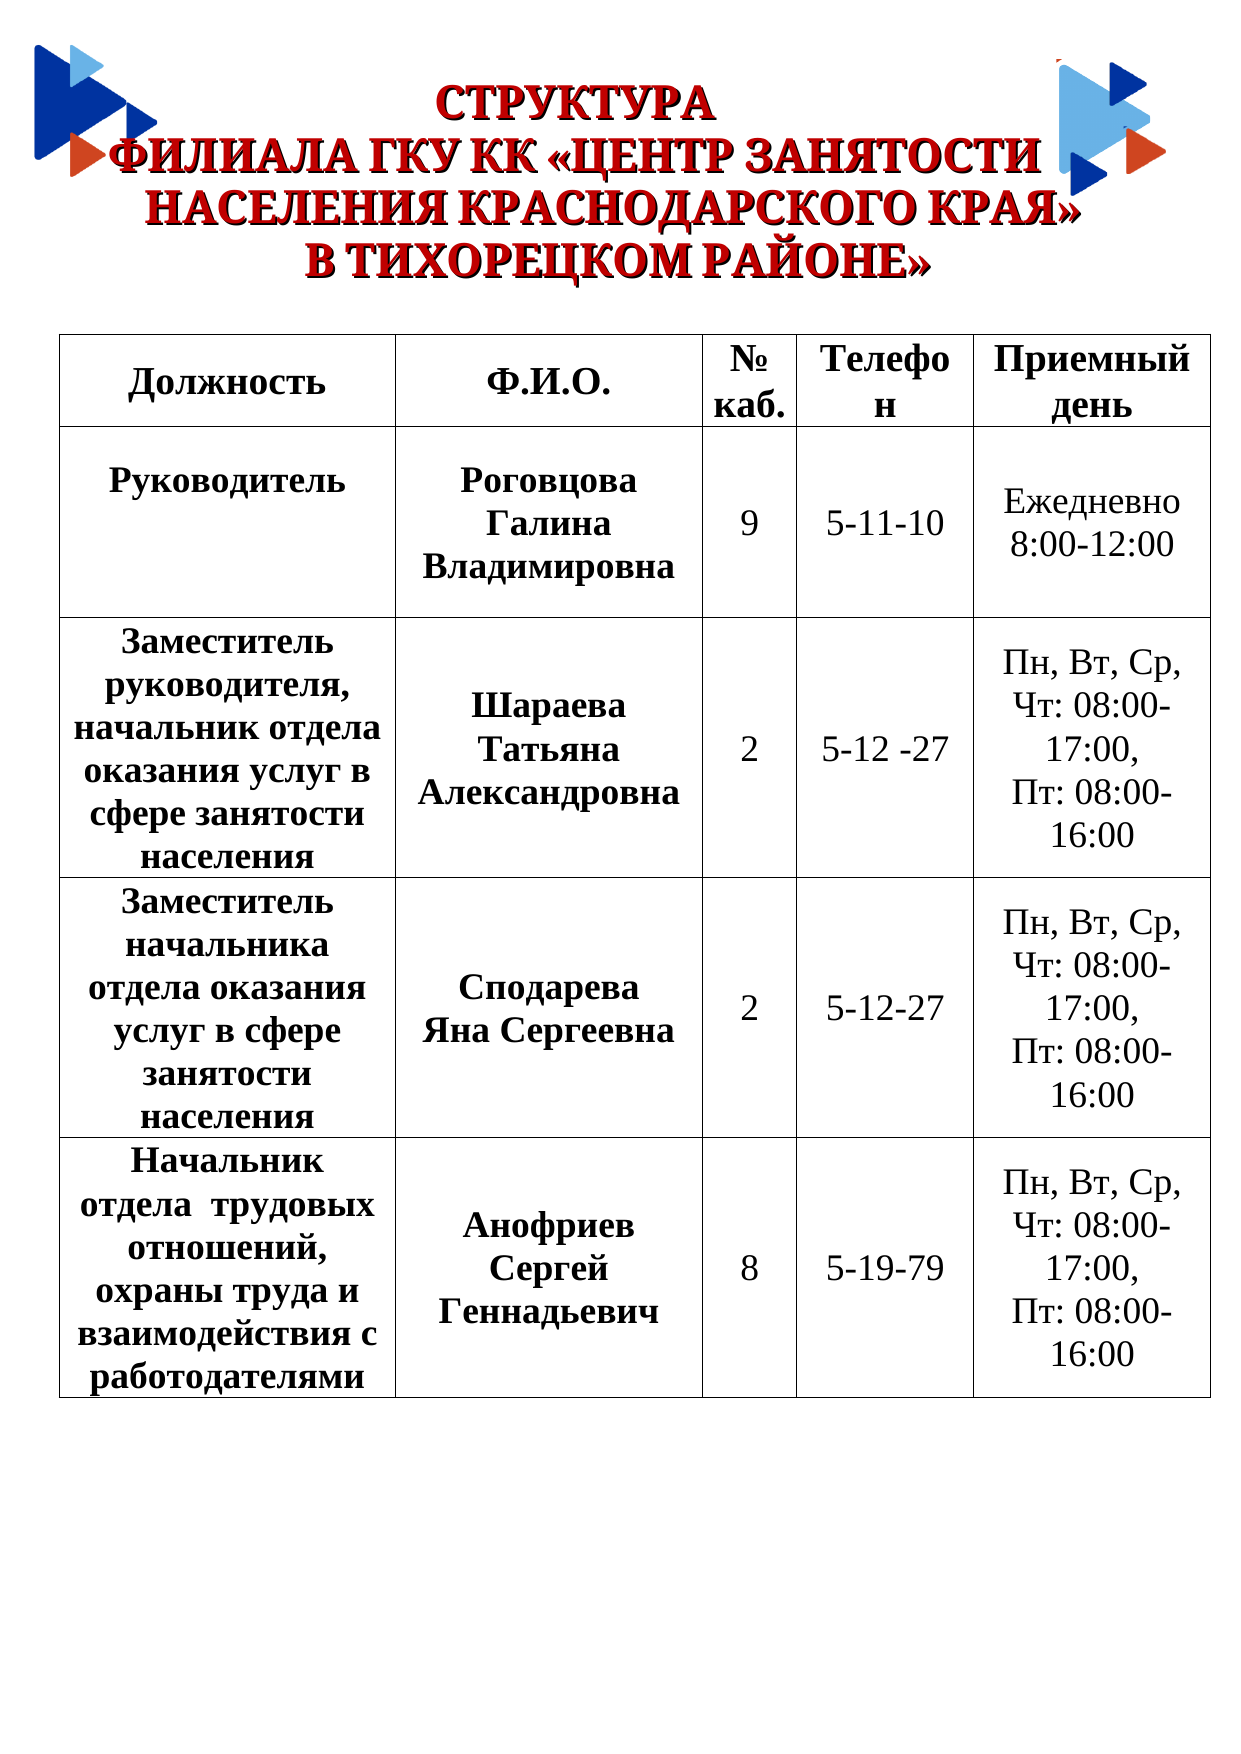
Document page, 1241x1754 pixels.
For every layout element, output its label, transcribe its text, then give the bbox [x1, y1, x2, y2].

picture [33, 44, 158, 177]
table_cell 5-19-79 [797, 1138, 973, 1397]
table_cell Роговцова Галина Владимировна [396, 427, 702, 617]
text СТРУКТУРА [44, 77, 1181, 130]
table_cell Руководитель [60, 427, 395, 617]
table_header Ф.И.О. [396, 335, 702, 426]
table_cell Заместитель руководителя, начальник отдела оказания услуг в сфере занятости населения [60, 618, 395, 877]
picture [1056, 59, 1150, 77]
table_cell Пн, Вт, Ср, Чт: 08:00-17:00, Пт: 08:00-16:00 [974, 1138, 1210, 1397]
table_cell Сподарева Яна Сергеевна [396, 878, 702, 1137]
table_header № каб. [703, 335, 796, 426]
table_cell Шараева Татьяна Александровна [396, 618, 702, 877]
table_cell 5-11-10 [797, 427, 973, 617]
text ФИЛИАЛА ГКУ КК «ЦЕНТР ЗАНЯТОСТИ НАСЕЛЕНИЯ КРАСНОДАРСКОГО КРАЯ» [44, 130, 1181, 235]
table_cell Ежедневно 8:00-12:00 [974, 427, 1210, 617]
table_cell 5-12 -27 [797, 618, 973, 877]
table_cell 2 [703, 618, 796, 877]
table_cell Пн, Вт, Ср, Чт: 08:00-17:00, Пт: 08:00-16:00 [974, 878, 1210, 1137]
table_cell Пн, Вт, Ср, Чт: 08:00-17:00, Пт: 08:00-16:00 [974, 618, 1210, 877]
table_cell 5-12-27 [797, 878, 973, 1137]
text В ТИХОРЕЦКОМ РАЙОНЕ» [44, 235, 1181, 288]
table_header Должность [60, 335, 395, 426]
table_header Телефон [797, 335, 973, 426]
picture [1123, 126, 1166, 176]
table_cell Анофриев Сергей Геннадьевич [396, 1138, 702, 1397]
table_cell 8 [703, 1138, 796, 1397]
table_header Приемный день [974, 335, 1210, 426]
table_cell Начальник отдела трудовых отношений, охраны труда и взаимодействия с работодателями [60, 1138, 395, 1397]
table_cell Заместитель начальника отдела оказания услуг в сфере занятости населения [60, 878, 395, 1137]
table_cell 2 [703, 878, 796, 1137]
table_cell 9 [703, 427, 796, 617]
